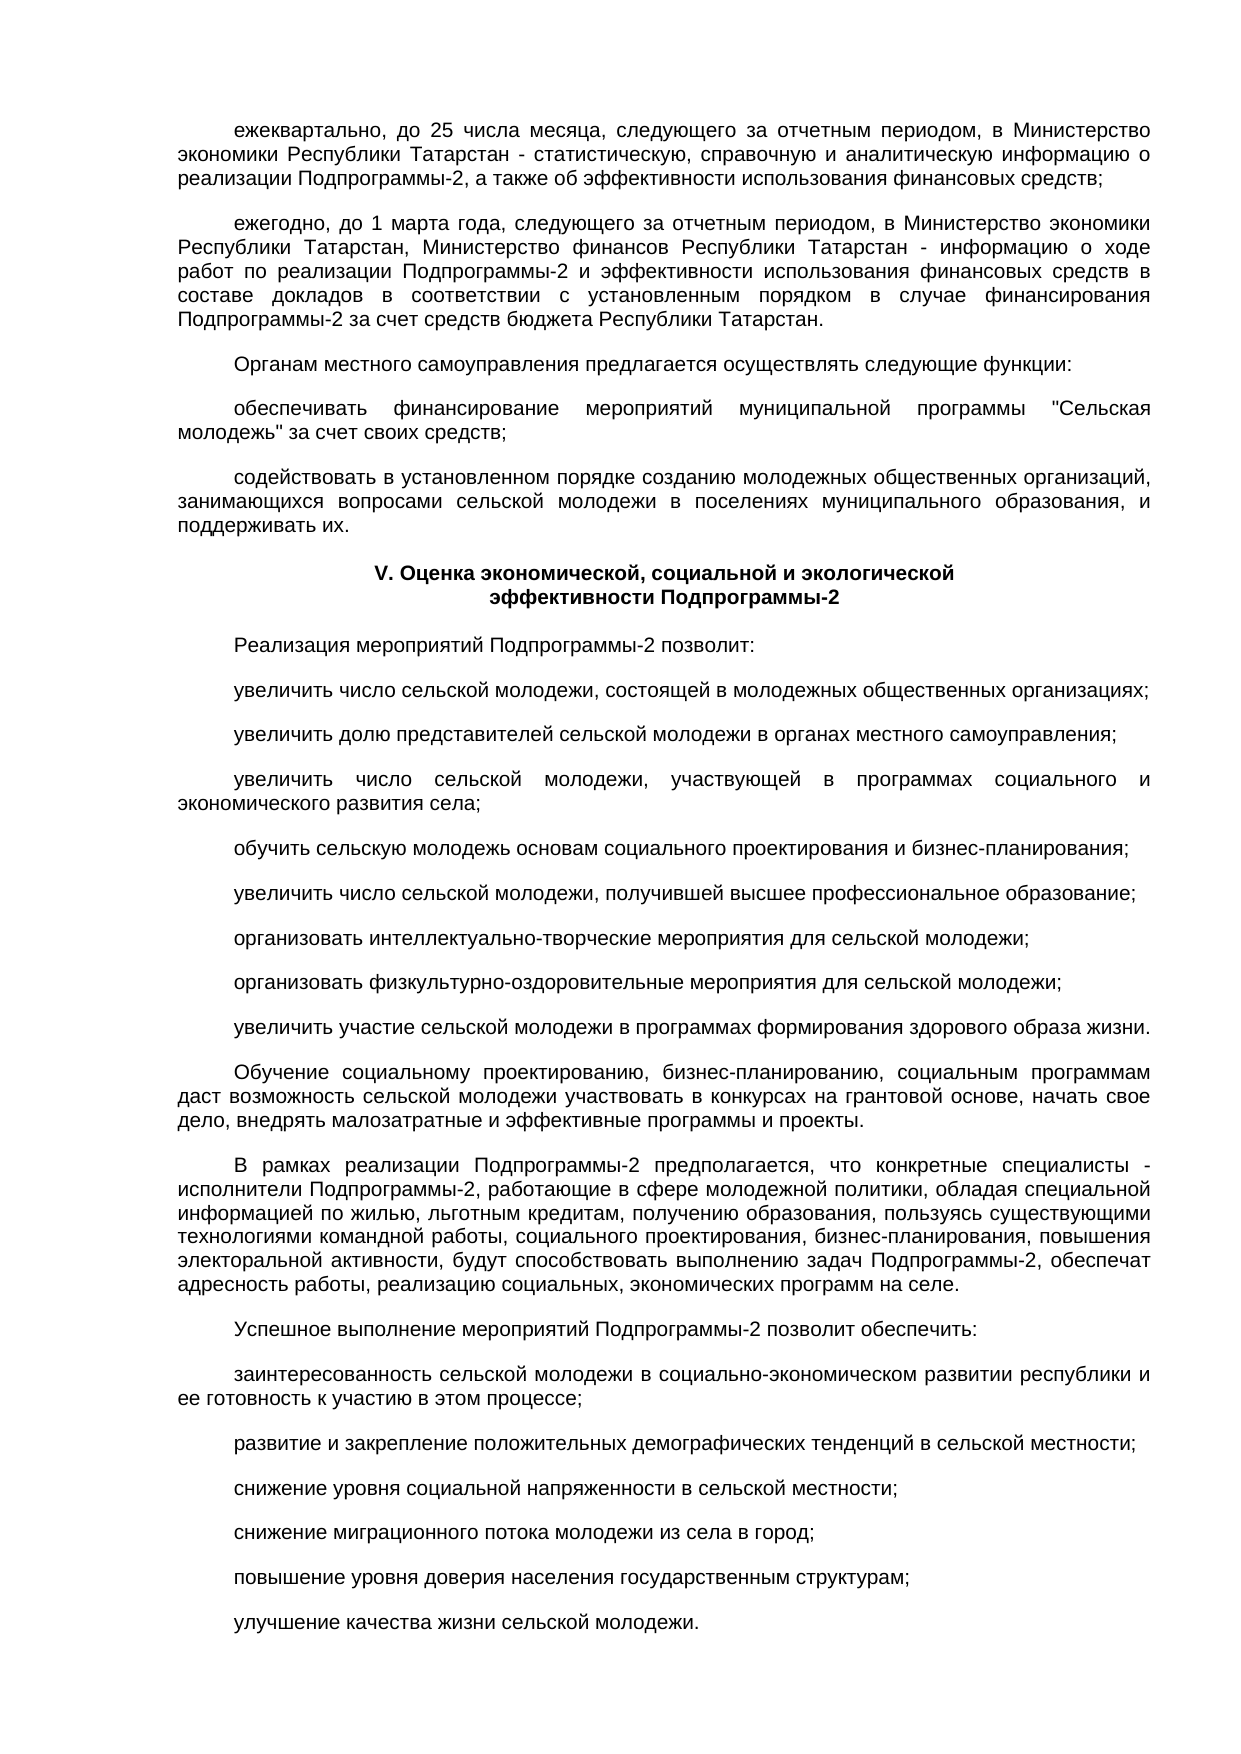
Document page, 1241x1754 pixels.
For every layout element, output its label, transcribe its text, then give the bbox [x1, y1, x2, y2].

text ежеквартально, до 25 числа месяца, следующего за отчетным периодом, в Министерство экономики Республики Татарстан - статистическую, справочную и аналитическую информацию о реализации Подпрограммы-2, а также об эффективности использования финансовых средств; [177, 118, 1152, 190]
text повышение уровня доверия населения государственным структурам; [177, 1565, 1152, 1589]
text увеличить участие сельской молодежи в программах формирования здорового образа жизни. [177, 1015, 1152, 1039]
text содействовать в установленном порядке созданию молодежных общественных организаций, занимающихся вопросами сельской молодежи в поселениях муниципального образования, и поддерживать их. [177, 465, 1152, 537]
text снижение миграционного потока молодежи из села в город; [177, 1520, 1152, 1544]
text В рамках реализации Подпрограммы-2 предполагается, что конкретные специалисты - исполнители Подпрограммы-2, работающие в сфере молодежной политики, обладая специальной информацией по жилью, льготным кредитам, получению образования, пользуясь существующими технологиями командной работы, социального проектирования, бизнес-планирования, повышения электоральной активности, будут способствовать выполнению задач Подпрограммы-2, обеспечат адресность работы, реализацию социальных, экономических программ на селе. [177, 1152, 1152, 1296]
text Успешное выполнение мероприятий Подпрограммы-2 позволит обеспечить: [177, 1317, 1152, 1341]
text Органам местного самоуправления предлагается осуществлять следующие функции: [177, 351, 1152, 375]
text ежегодно, до 1 марта года, следующего за отчетным периодом, в Министерство экономики Республики Татарстан, Министерство финансов Республики Татарстан - информацию о ходе работ по реализации Подпрограммы-2 и эффективности использования финансовых средств в составе докладов в соответствии с установленным порядком в случае финансирования Подпрограммы-2 за счет средств бюджета Республики Татарстан. [177, 211, 1152, 331]
text увеличить число сельской молодежи, участвующей в программах социального и экономического развития села; [177, 767, 1152, 815]
text Реализация мероприятий Подпрограммы-2 позволит: [177, 633, 1152, 657]
text улучшение качества жизни сельской молодежи. [177, 1610, 1152, 1634]
text организовать интеллектуально-творческие мероприятия для сельской молодежи; [177, 925, 1152, 949]
text обучить сельскую молодежь основам социального проектирования и бизнес-планирования; [177, 836, 1152, 860]
text увеличить число сельской молодежи, состоящей в молодежных общественных организациях; [177, 677, 1152, 701]
text обеспечивать финансирование мероприятий муниципальной программы "Сельская молодежь" за счет своих средств; [177, 396, 1152, 444]
text заинтересованность сельской молодежи в социально-экономическом развитии республики и ее готовность к участию в этом процессе; [177, 1362, 1152, 1410]
text развитие и закрепление положительных демографических тенденций в сельской местности; [177, 1431, 1152, 1454]
text организовать физкультурно-оздоровительные мероприятия для сельской молодежи; [177, 970, 1152, 994]
text увеличить долю представителей сельской молодежи в органах местного самоуправления; [177, 722, 1152, 746]
text снижение уровня социальной напряженности в сельской местности; [177, 1475, 1152, 1499]
text Обучение социальному проектированию, бизнес-планированию, социальным программам даст возможность сельской молодежи участвовать в конкурсах на грантовой основе, начать свое дело, внедрять малозатратные и эффективные программы и проекты. [177, 1060, 1152, 1132]
text увеличить число сельской молодежи, получившей высшее профессиональное образование; [177, 881, 1152, 904]
title V. Оценка экономической, социальной и экологической [177, 561, 1152, 585]
title эффективности Подпрограммы-2 [177, 585, 1152, 609]
